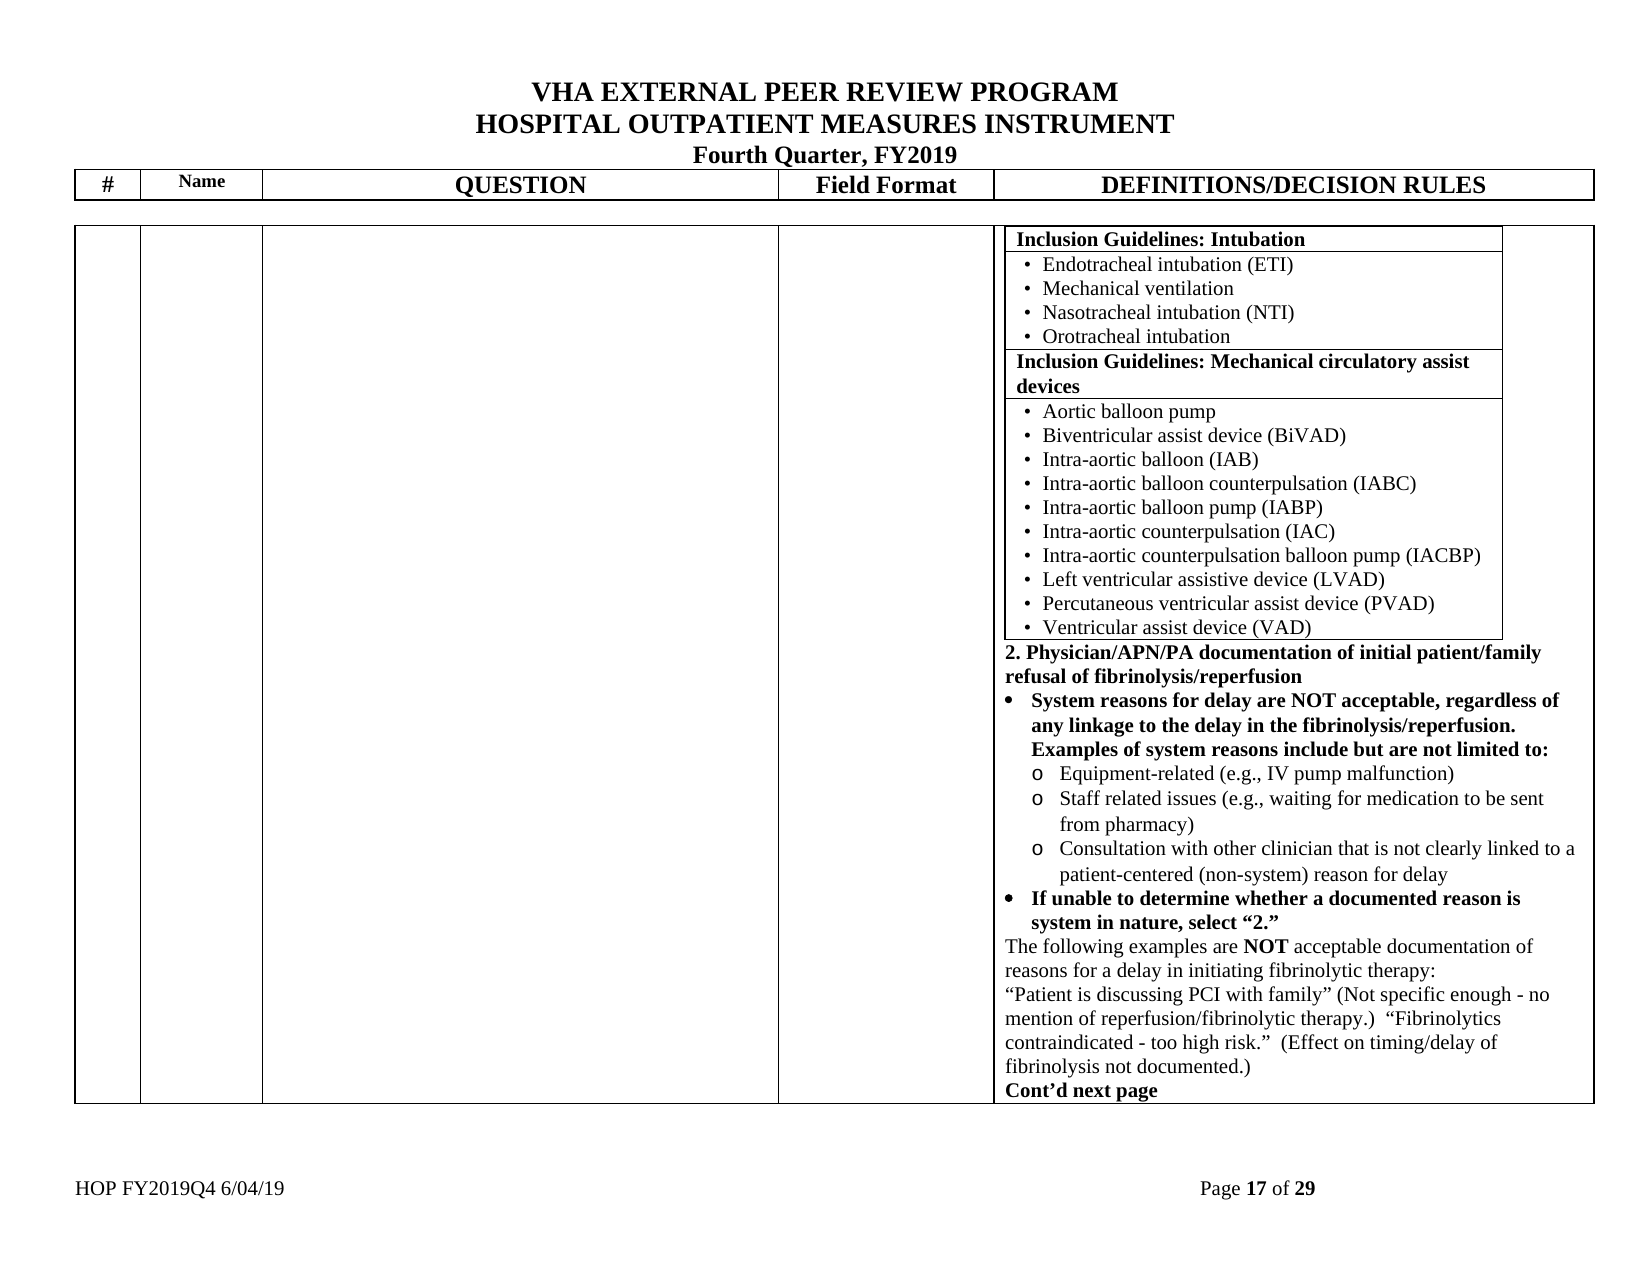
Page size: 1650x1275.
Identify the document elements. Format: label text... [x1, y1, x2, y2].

table_cell [76, 226, 140, 1102]
table_cell [263, 226, 778, 1102]
table_cell 2. Physician/APN/PA documentation of initial patient/family refusal of fibrinolysis/reperfusion System reasons for delay are NOT acceptable, regardless of any linkage to the delay in the fibrinolysis/reperfusion. Examples of system reasons include but are not limited to: Equipment-related (e.g., IV pump malfunction) Staff related issues (e.g., waiting for medication to be sent from pharmacy) Consultation with other clinician that is not clearly linked to a patient-centered (non-system) reason for delay If unable to determine whether a documented reason is system in nature, select “2.” The following examples are NOT acceptable documentation of reasons for a delay in initiating fibrinolytic therapy: “Patient is discussing PCI with family” (Not specific enough - no mention of reperfusion/fibrinolytic therapy.) “Fibrinolytics contraindicated - too high risk.” (Effect on timing/delay of fibrinolysis not documented.) Cont’d next page [995, 226, 1593, 1102]
table_cell [141, 226, 262, 1102]
table_cell [779, 226, 993, 1102]
